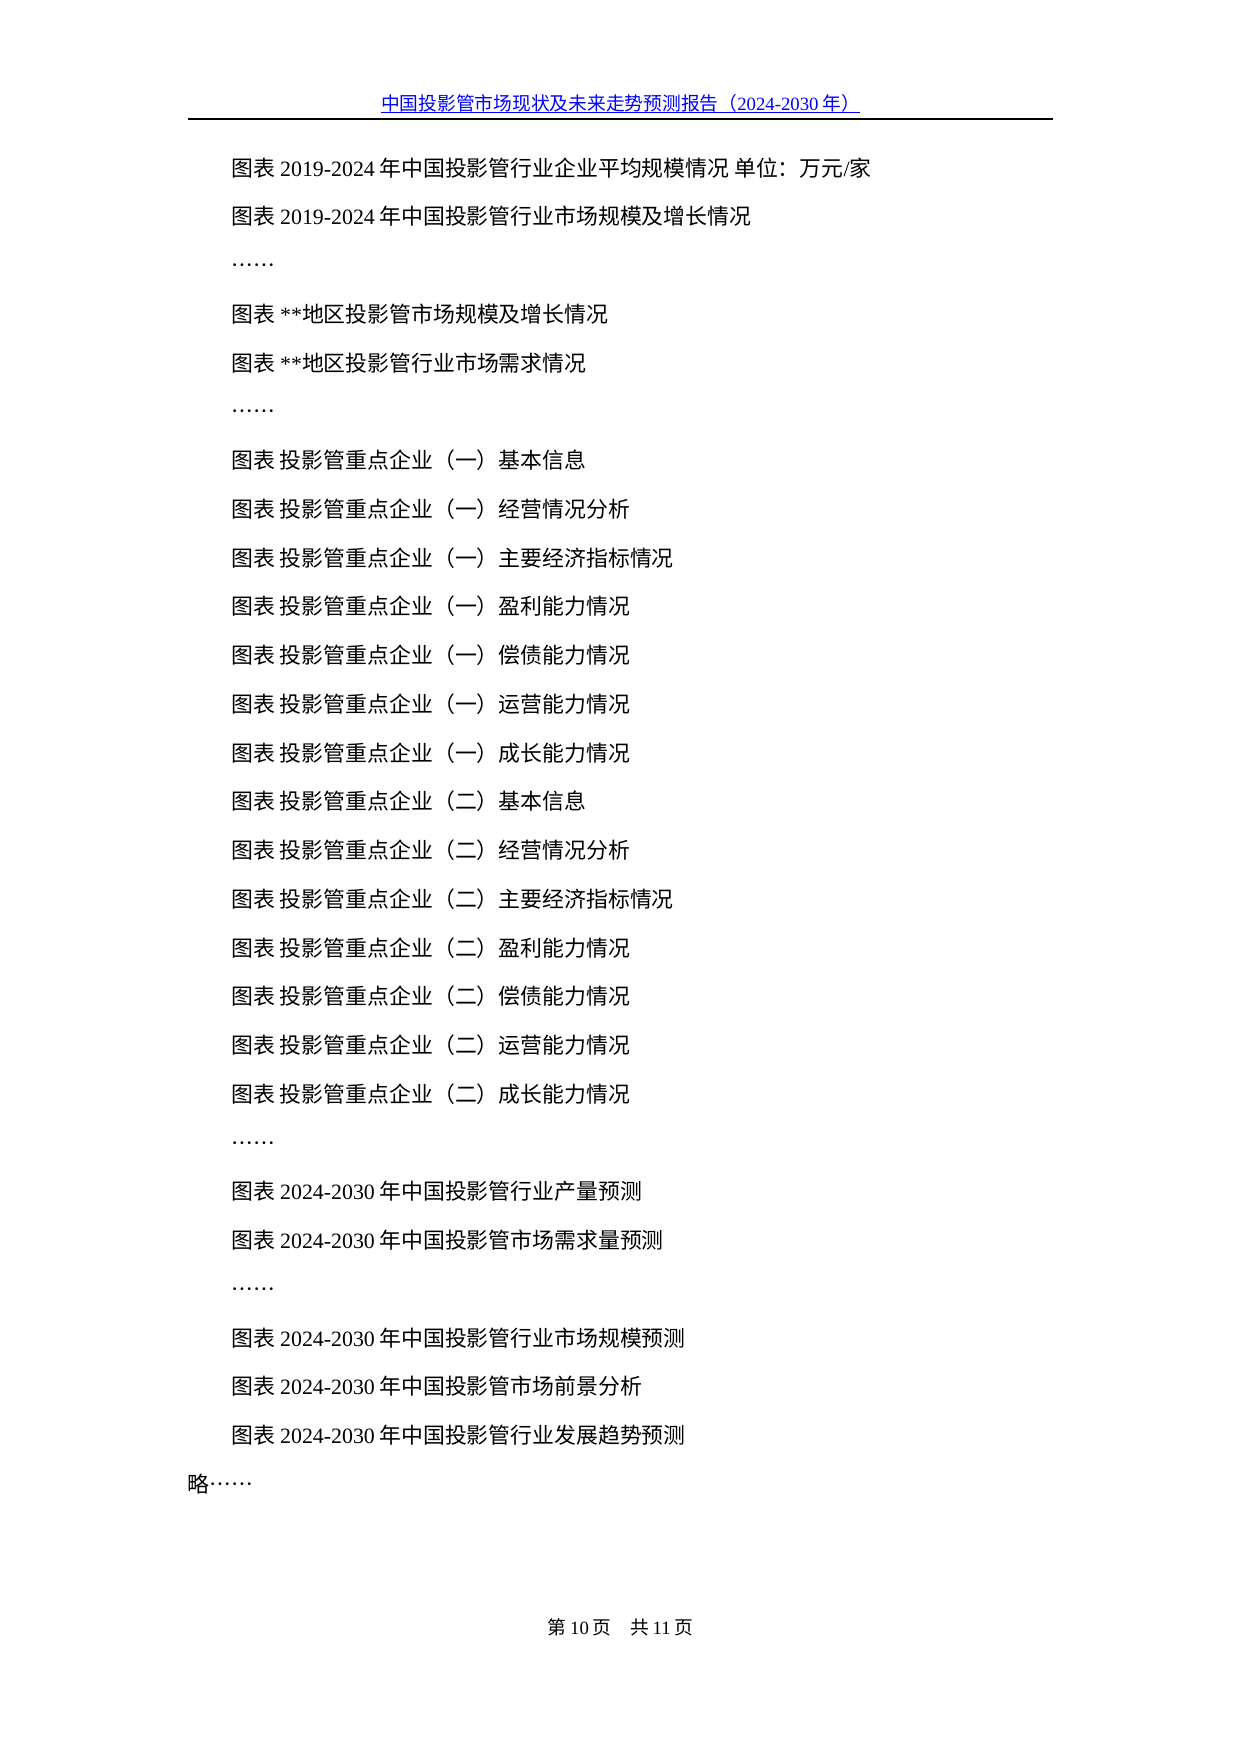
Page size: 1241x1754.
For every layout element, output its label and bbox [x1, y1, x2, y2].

text [187, 150, 1053, 1499]
